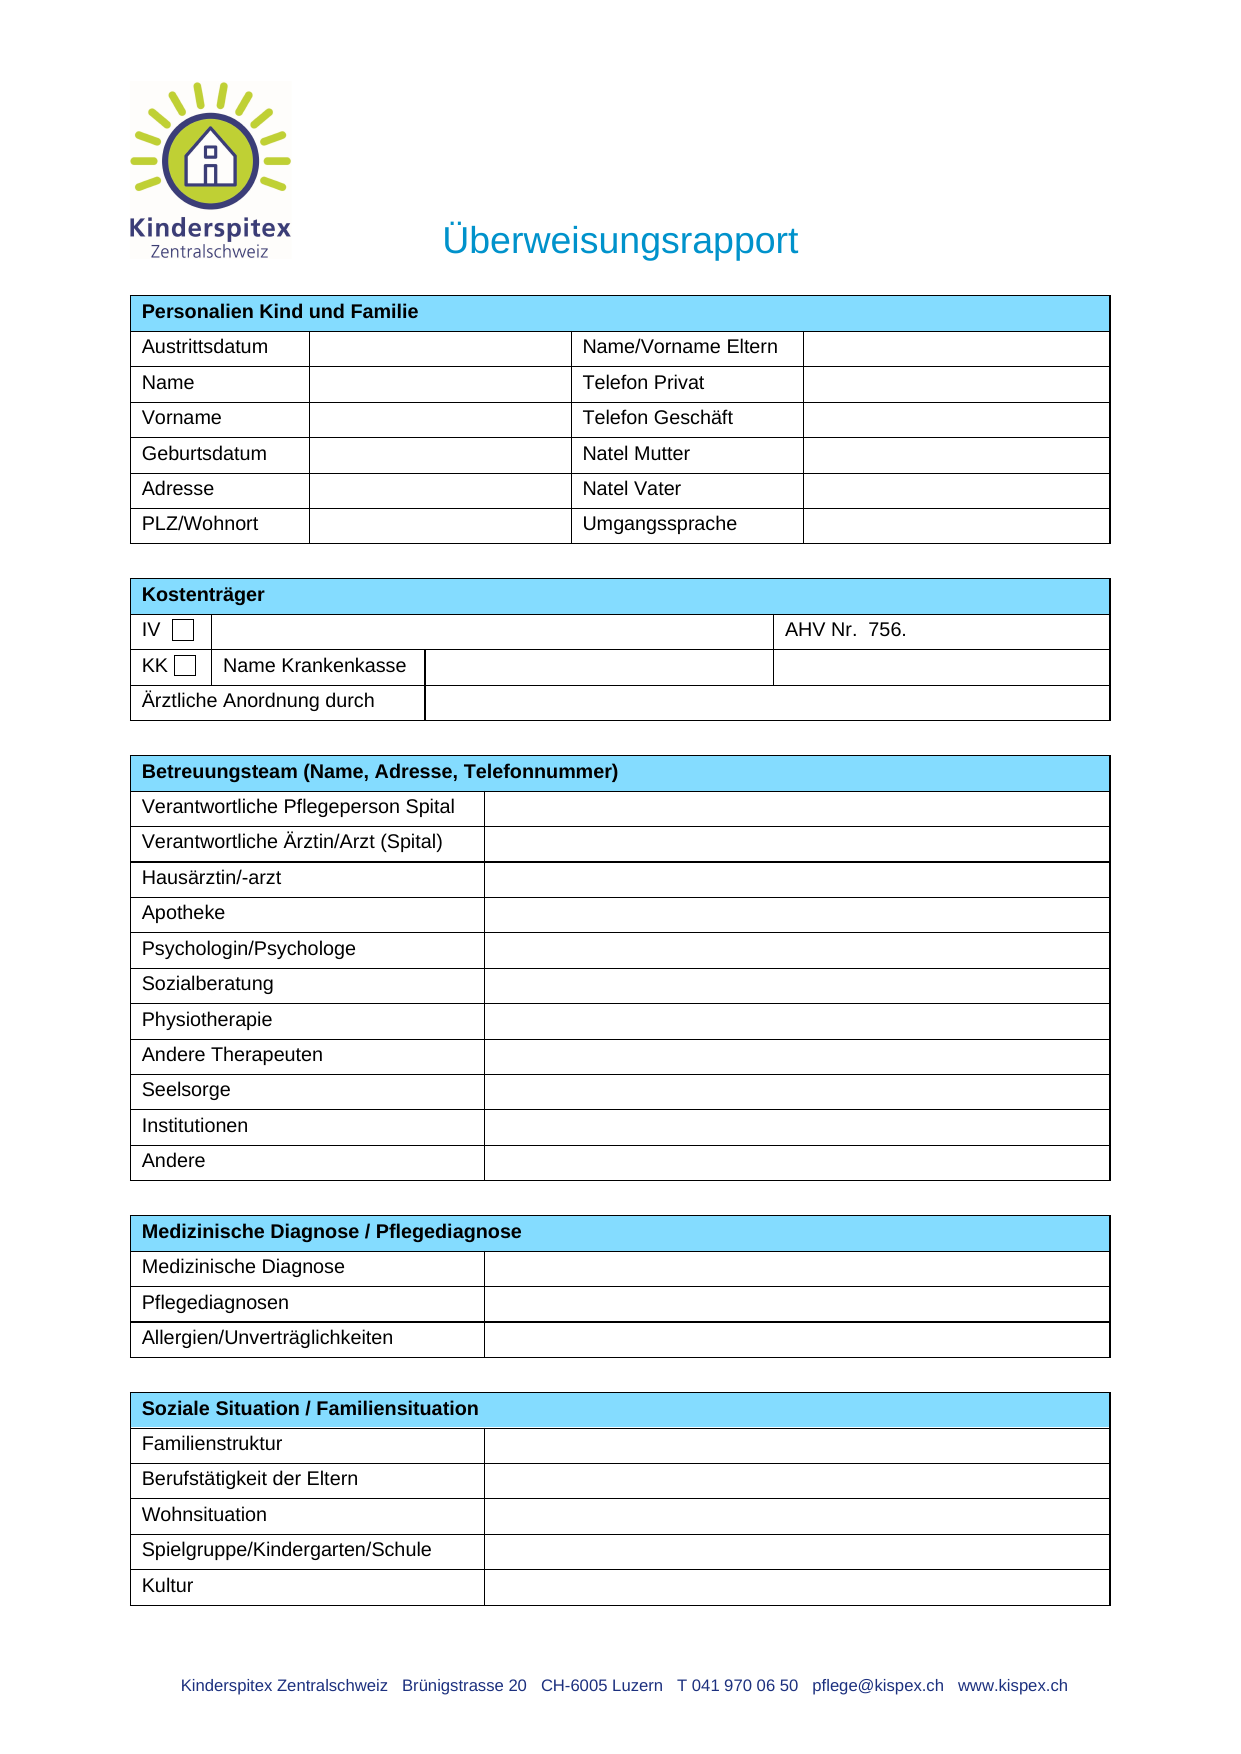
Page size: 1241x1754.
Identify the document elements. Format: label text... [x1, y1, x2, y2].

table_cell Seelsorge [131, 1075, 484, 1109]
table_cell Name [131, 367, 309, 402]
table_cell [485, 1040, 1109, 1074]
table_cell Institutionen [131, 1110, 484, 1145]
table_cell [310, 438, 571, 472]
table_cell [310, 474, 571, 508]
table_cell Umgangssprache [572, 509, 803, 543]
table_header Personalien Kind und Familie [131, 296, 1109, 331]
table_cell Physiotherapie [131, 1004, 484, 1038]
table_cell Apotheke [131, 898, 484, 932]
table_cell [804, 403, 1109, 437]
table_cell [485, 969, 1109, 1003]
table_cell Adresse [131, 474, 309, 508]
table_cell [804, 474, 1109, 508]
table_cell Austrittsdatum [131, 332, 309, 366]
table_cell [804, 438, 1109, 472]
table_cell Wohnsituation [131, 1499, 484, 1534]
table_cell [485, 1110, 1109, 1145]
table_cell [485, 1429, 1109, 1463]
table_cell [485, 1075, 1109, 1109]
table_header Betreuungsteam (Name, Adresse, Telefonnummer) [131, 756, 1109, 791]
table_cell Geburtsdatum [131, 438, 309, 472]
table_cell [804, 367, 1109, 402]
table_cell [310, 509, 571, 543]
table_cell Name/Vorname Eltern [572, 332, 803, 366]
table_cell Familienstruktur [131, 1429, 484, 1463]
table_cell Spielgruppe/Kindergarten/Schule [131, 1535, 484, 1569]
table_cell [485, 1535, 1109, 1569]
table_cell PLZ/Wohnort [131, 509, 309, 543]
table_cell [485, 1146, 1109, 1180]
table_cell Telefon Privat [572, 367, 803, 402]
table_cell Ärztliche Anordnung durch [131, 686, 424, 720]
table_cell [804, 509, 1109, 543]
table_cell Medizinische Diagnose [131, 1252, 484, 1286]
table_cell [485, 1323, 1109, 1357]
table_cell Sozialberatung [131, 969, 484, 1003]
table_cell [426, 686, 1109, 720]
table_cell Name Krankenkasse [212, 650, 424, 684]
table_cell Andere [131, 1146, 484, 1180]
table_cell [485, 1464, 1109, 1498]
table_cell [485, 792, 1109, 826]
table_cell Verantwortliche Pflegeperson Spital [131, 792, 484, 826]
table_cell [485, 1287, 1109, 1321]
table_cell [310, 403, 571, 437]
table_cell [310, 367, 571, 402]
table_cell [485, 863, 1109, 897]
table_cell [485, 1252, 1109, 1286]
table_cell Andere Therapeuten [131, 1040, 484, 1074]
table_cell [485, 1570, 1109, 1604]
table_cell Allergien/Unverträglichkeiten [131, 1323, 484, 1357]
table_cell Telefon Geschäft [572, 403, 803, 437]
table_cell [804, 332, 1109, 366]
table_cell Natel Vater [572, 474, 803, 508]
table_cell Pflegediagnosen [131, 1287, 484, 1321]
table_cell [485, 933, 1109, 968]
table_cell KK [131, 650, 211, 684]
table_cell [426, 650, 773, 684]
picture [129, 81, 292, 259]
table_cell Hausärztin/-arzt [131, 863, 484, 897]
table_cell Berufstätigkeit der Eltern [131, 1464, 484, 1498]
table_cell [485, 1004, 1109, 1038]
table_cell IV [131, 615, 211, 649]
table_cell [212, 615, 773, 649]
table_cell [310, 332, 571, 366]
table_cell [485, 827, 1109, 861]
table_cell AHV Nr. 756. [774, 615, 1109, 649]
table_header Medizinische Diagnose / Pflegediagnose [131, 1216, 1109, 1251]
table_cell [485, 898, 1109, 932]
table_cell Natel Mutter [572, 438, 803, 472]
table_cell Vorname [131, 403, 309, 437]
table_header Soziale Situation / Familiensituation [131, 1393, 1109, 1427]
table_header Kostenträger [131, 579, 1109, 614]
table_cell Kultur [131, 1570, 484, 1604]
table_cell Psychologin/Psychologe [131, 933, 484, 968]
table_cell [774, 650, 1109, 684]
table_cell [485, 1499, 1109, 1534]
table_cell Verantwortliche Ärztin/Arzt (Spital) [131, 827, 484, 861]
